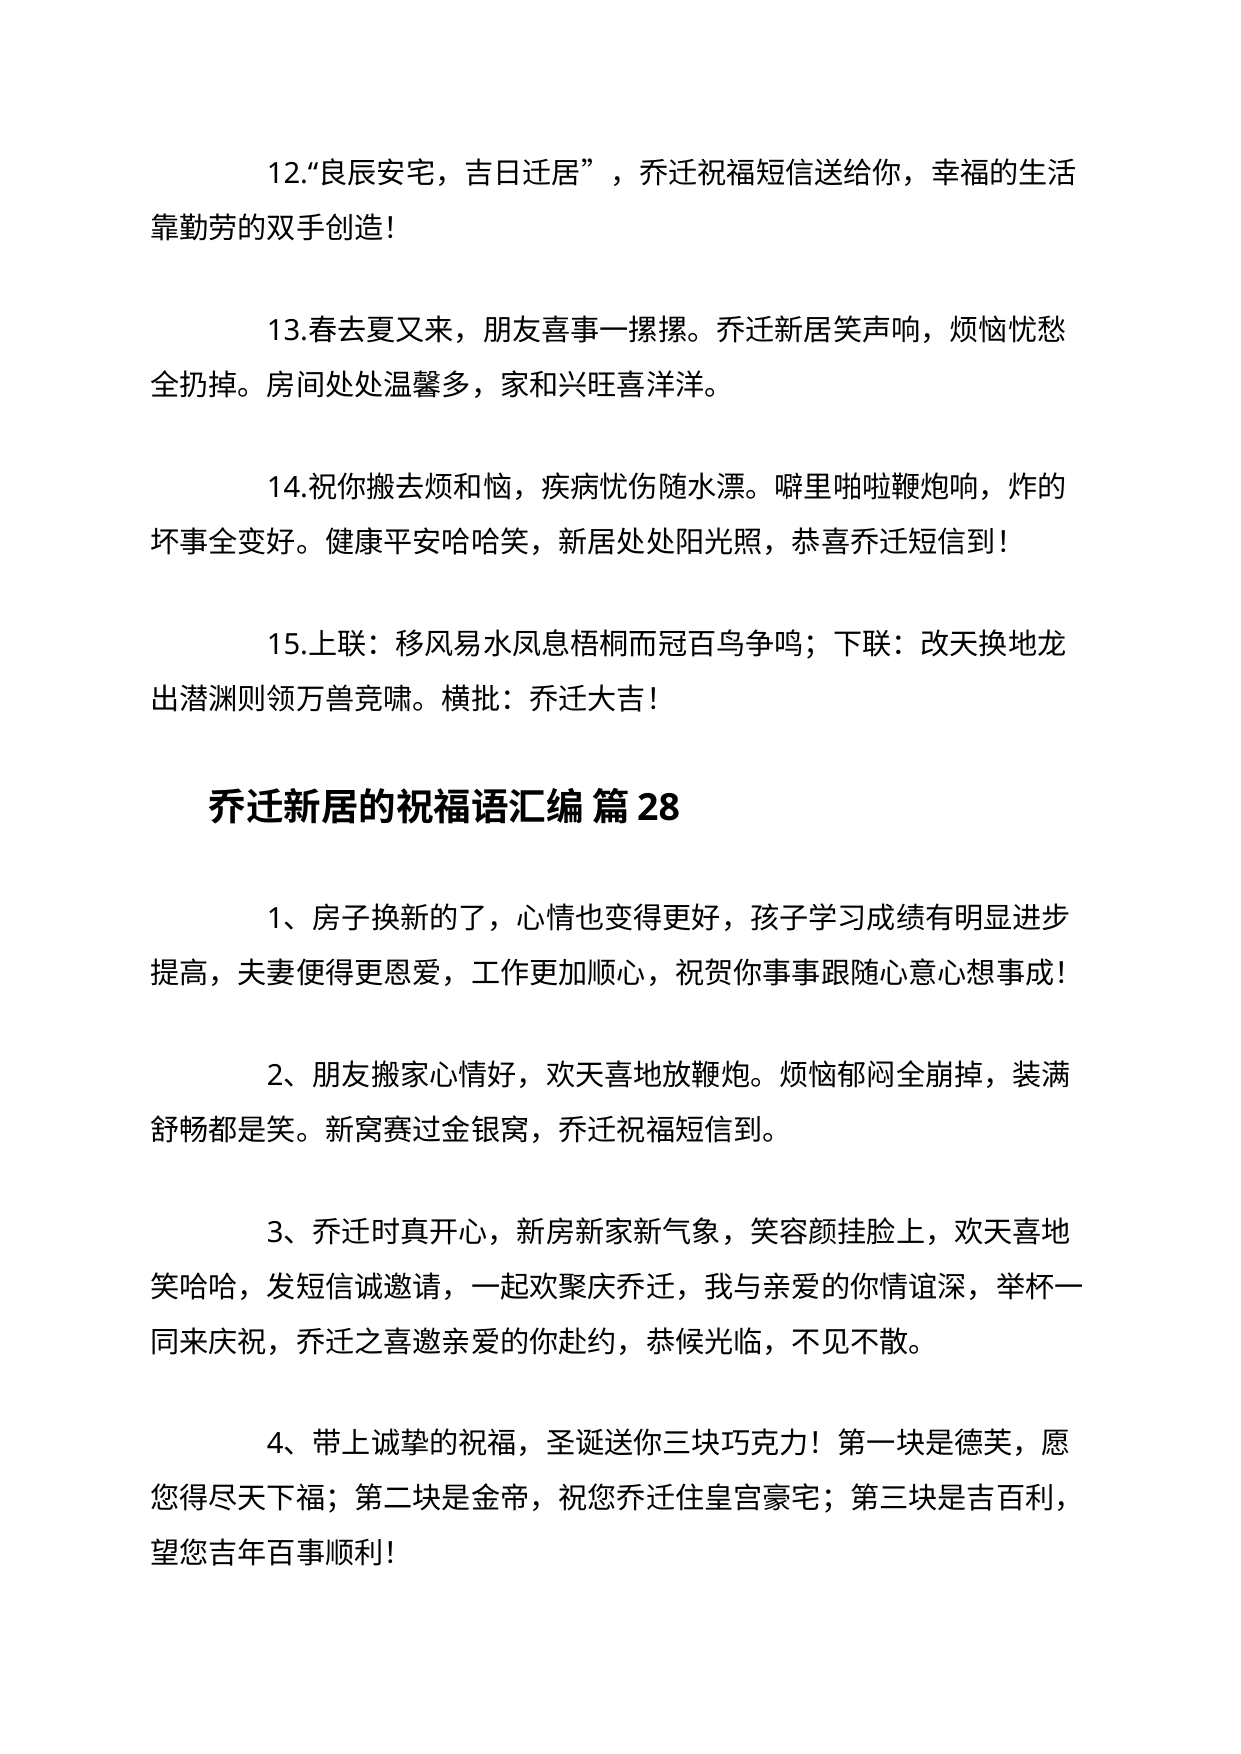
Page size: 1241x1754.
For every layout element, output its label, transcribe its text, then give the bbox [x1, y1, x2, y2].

text 13.春去夏又来，朋友喜事一摞摞。乔迁新居笑声响，烦恼忧愁全扔掉。房间处处温馨多，家和兴旺喜洋洋。 [150, 307, 1090, 404]
text 乔迁新居的祝福语汇编 篇28 [150, 777, 1090, 832]
text 2、朋友搬家心情好，欢天喜地放鞭炮。烦恼郁闷全崩掉，装满舒畅都是笑。新窝赛过金银窝，乔迁祝福短信到。 [150, 1051, 1090, 1149]
text 14.祝你搬去烦和恼，疾病忧伤随水漂。噼里啪啦鞭炮响，炸的坏事全变好。健康平安哈哈笑，新居处处阳光照，恭喜乔迁短信到！ [150, 463, 1090, 561]
text 3、乔迁时真开心，新房新家新气象，笑容颜挂脸上，欢天喜地笑哈哈，发短信诚邀请，一起欢聚庆乔迁，我与亲爱的你情谊深，举杯一同来庆祝，乔迁之喜邀亲爱的你赴约，恭候光临，不见不散。 [150, 1208, 1090, 1360]
text 15.上联：移风易水凤息梧桐而冠百鸟争鸣；下联：改天换地龙出潜渊则领万兽竞啸。横批：乔迁大吉！ [150, 620, 1090, 718]
text 1、房子换新的了，心情也变得更好，孩子学习成绩有明显进步提高，夫妻便得更恩爱，工作更加顺心，祝贺你事事跟随心意心想事成！ [150, 895, 1090, 992]
text 4、带上诚挚的祝福，圣诞送你三块巧克力！第一块是德芙，愿您得尽天下福；第二块是金帝，祝您乔迁住皇宫豪宅；第三块是吉百利，望您吉年百事顺利！ [150, 1420, 1090, 1572]
text 12.“良辰安宅，吉日迁居”，乔迁祝福短信送给你，幸福的生活靠勤劳的双手创造！ [150, 150, 1090, 247]
